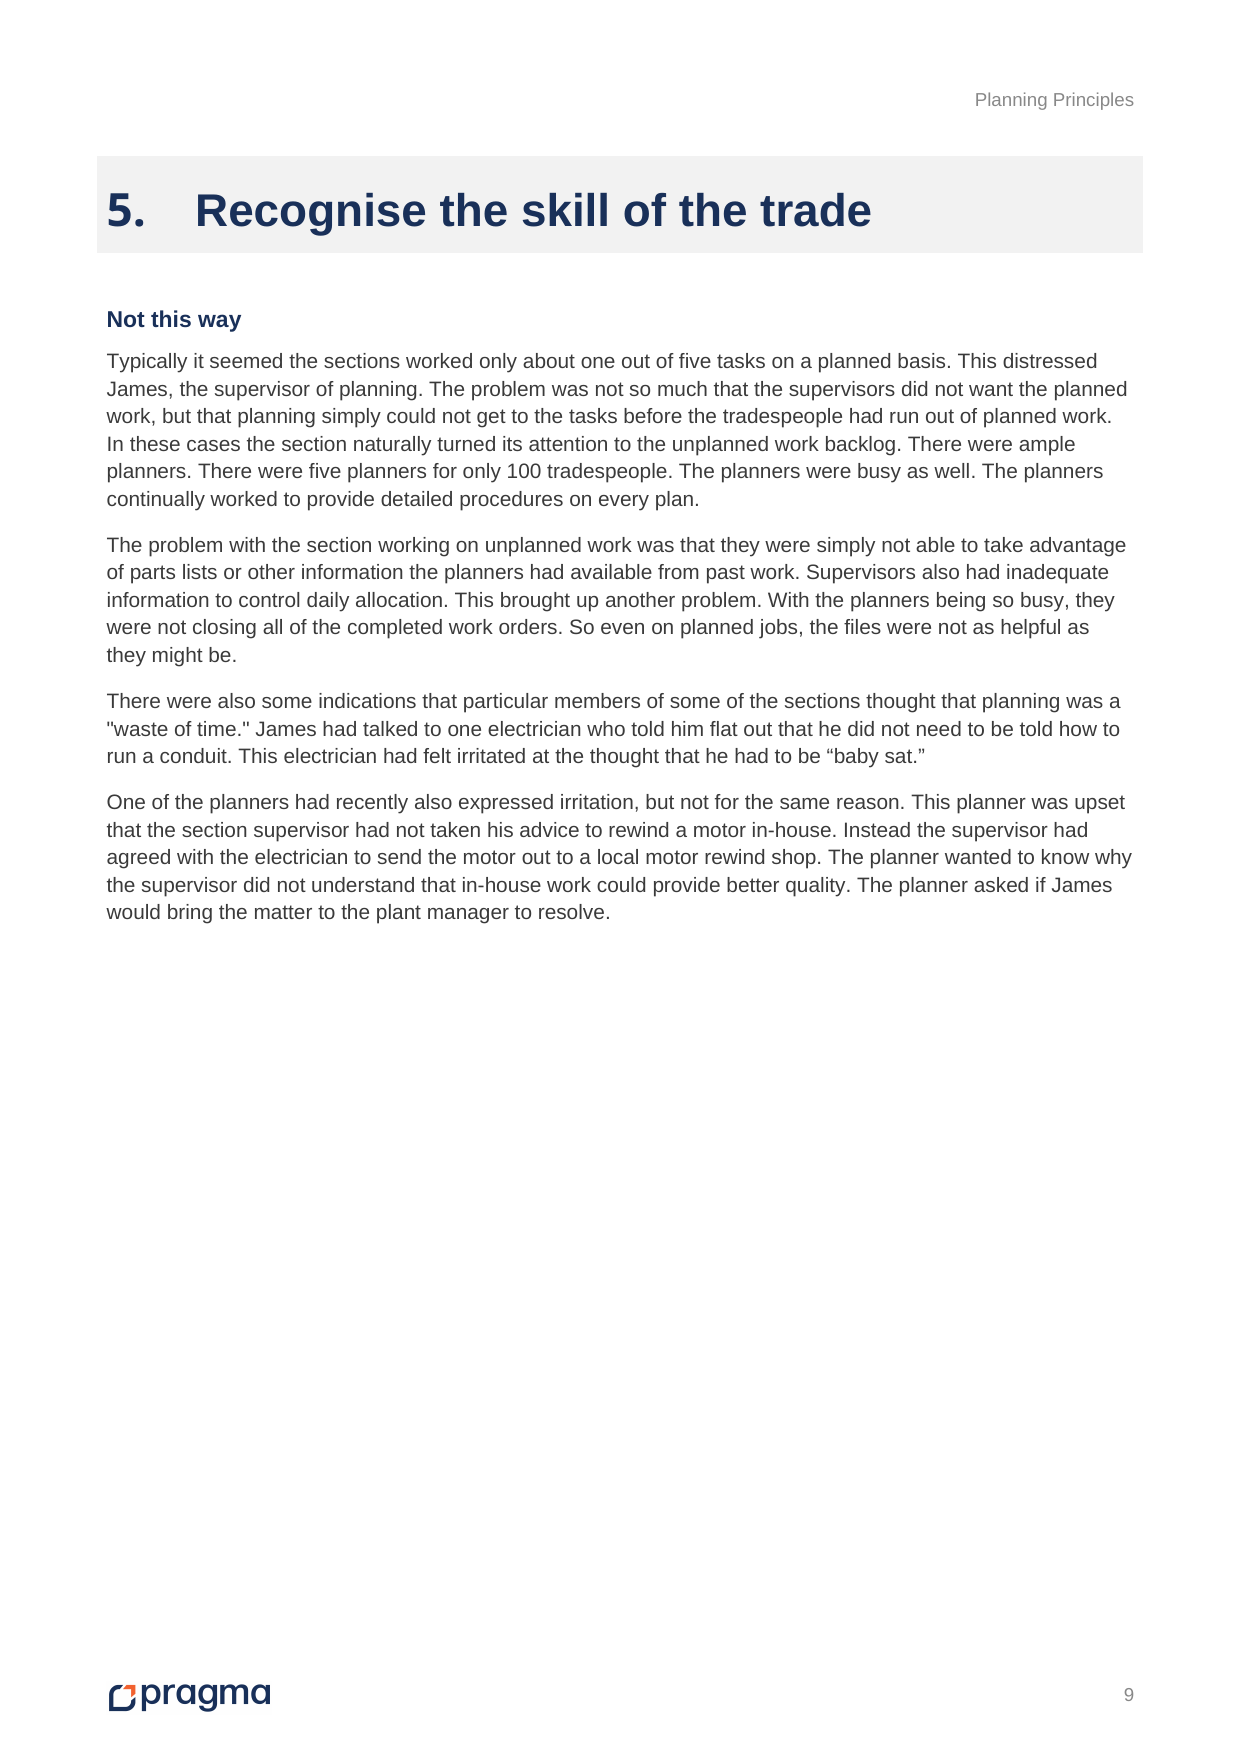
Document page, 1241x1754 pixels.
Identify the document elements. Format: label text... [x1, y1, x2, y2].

text One of the planners had recently also expressed irritation, but not for the same reason. This planner was upset that the section supervisor had not taken his advice to rewind a motor in-house. Instead the supervisor had agreed with the electrician to send the motor out to a local motor rewind shop. The planner wanted to know why the supervisor did not understand that in-house work could provide better quality. The planner asked if James would bring the matter to the plant manager to resolve. [106, 790, 1134, 924]
text There were also some indications that particular members of some of the sections thought that planning was a "waste of time." James had talked to one electrician who told him flat out that he did not need to be told how to run a conduit. This electrician had felt irritated at the thought that he had to be “baby sat.” [106, 689, 1134, 768]
text Typically it seemed the sections worked only about one out of five tasks on a planned basis. This distressed James, the supervisor of planning. The problem was not so much that the supervisors did not want the planned work, but that planning simply could not get to the tasks before the tradespeople had run out of planned work. In these cases the section naturally turned its attention to the unplanned work backlog. There were ample planners. There were five planners for only 100 tradespeople. The planners were busy as well. The planners continually worked to provide detailed procedures on every plan. [106, 349, 1134, 510]
picture [106, 1681, 273, 1715]
text Not this way [106, 306, 1134, 333]
text The problem with the section working on unplanned work was that they were simply not able to take advantage of parts lists or other information the planners had available from past work. Supervisors also had inadequate information to control daily allocation. This brought up another problem. With the planners being so busy, they were not closing all of the completed work orders. So even on planned jobs, the files were not as helpful as they might be. [106, 533, 1134, 667]
subtitle Recognise the skill of the trade [106, 169, 1134, 244]
